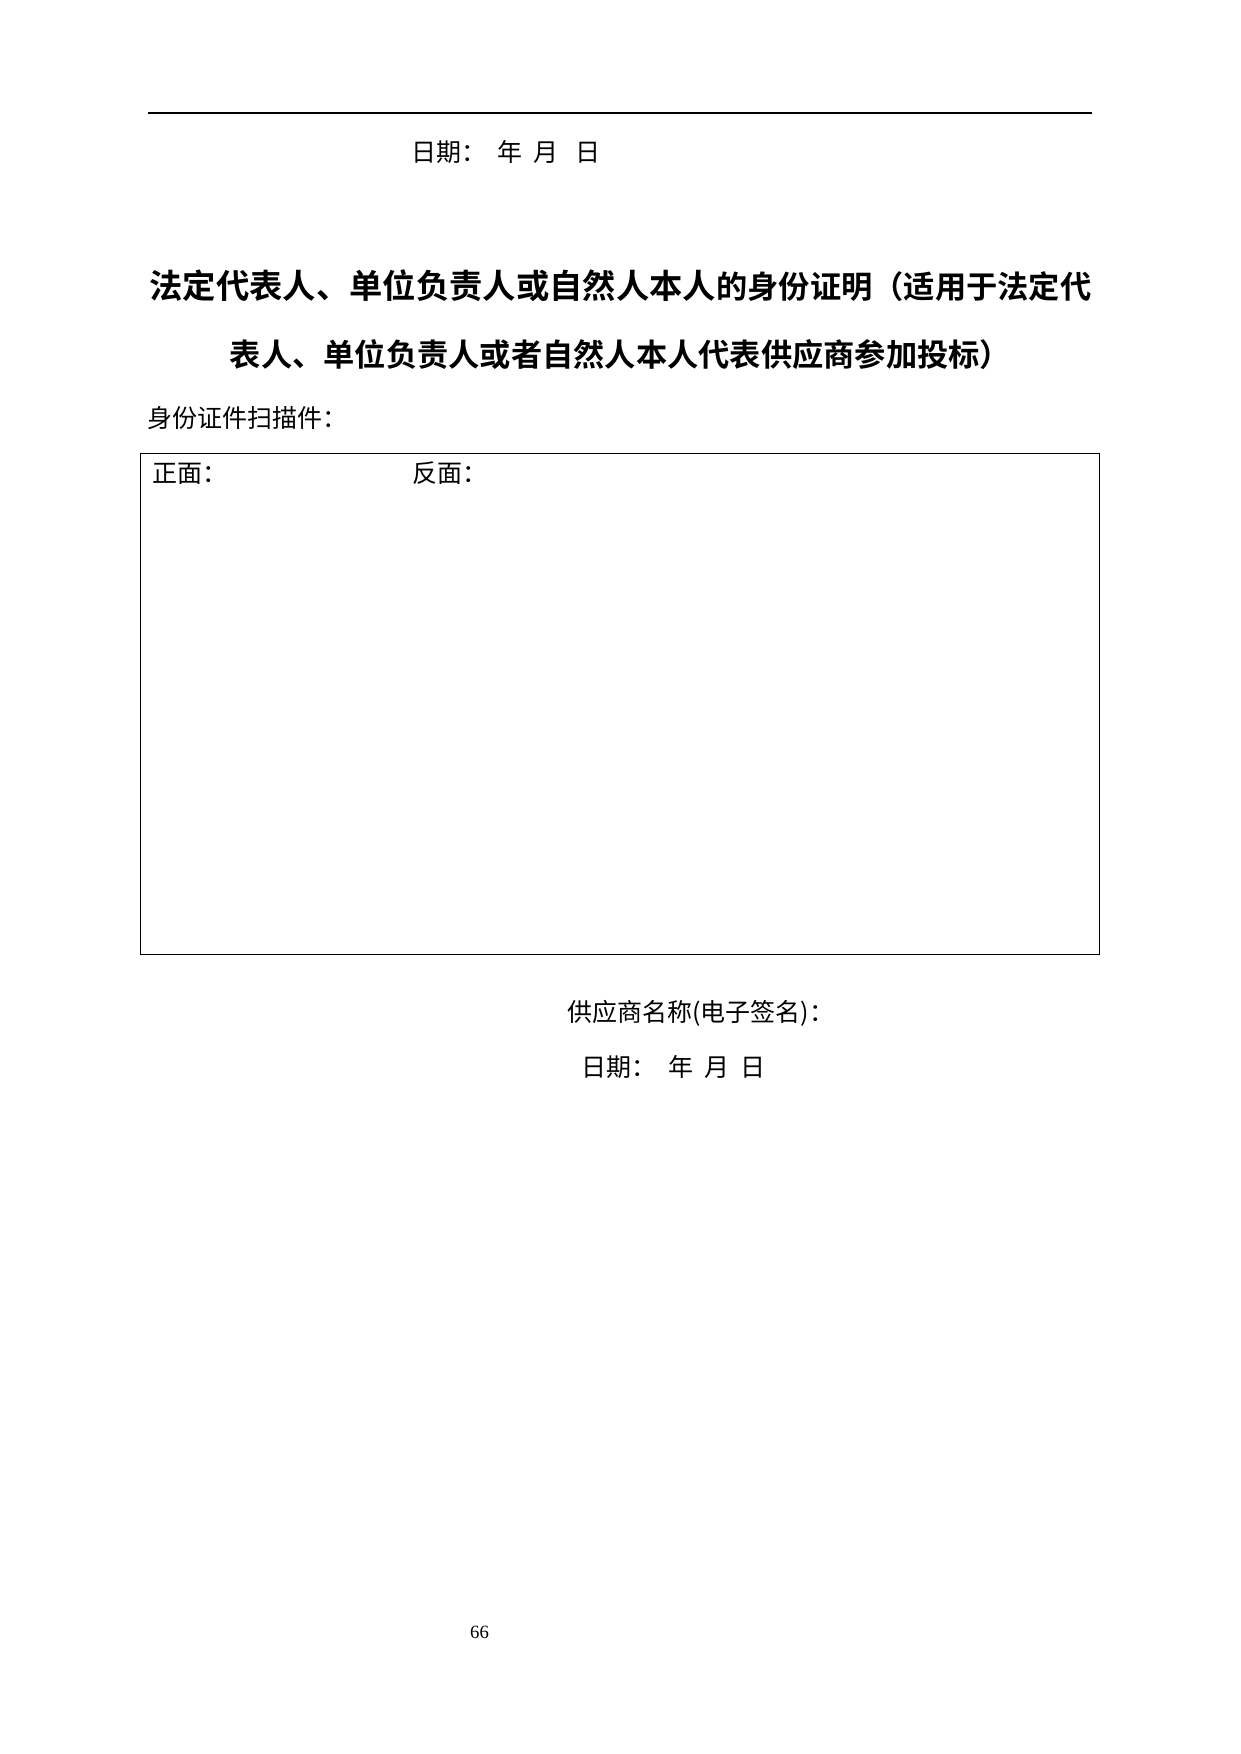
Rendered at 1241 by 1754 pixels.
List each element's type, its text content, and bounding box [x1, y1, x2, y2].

text 法定代表人、单位负责人或自然人本人的身份证明（适用于法定代表人、单位负责人或者自然人本人代表供应商参加投标） [148, 259, 1092, 376]
text 身份证件扫描件： [148, 398, 1092, 434]
text 日期： 年 月 日 [148, 133, 1092, 169]
table_header 正面： 反面： [141, 454, 1099, 954]
text 供应商名称(电子签名)： [148, 993, 1092, 1029]
text 日期： 年 月 日 [148, 1047, 1092, 1083]
